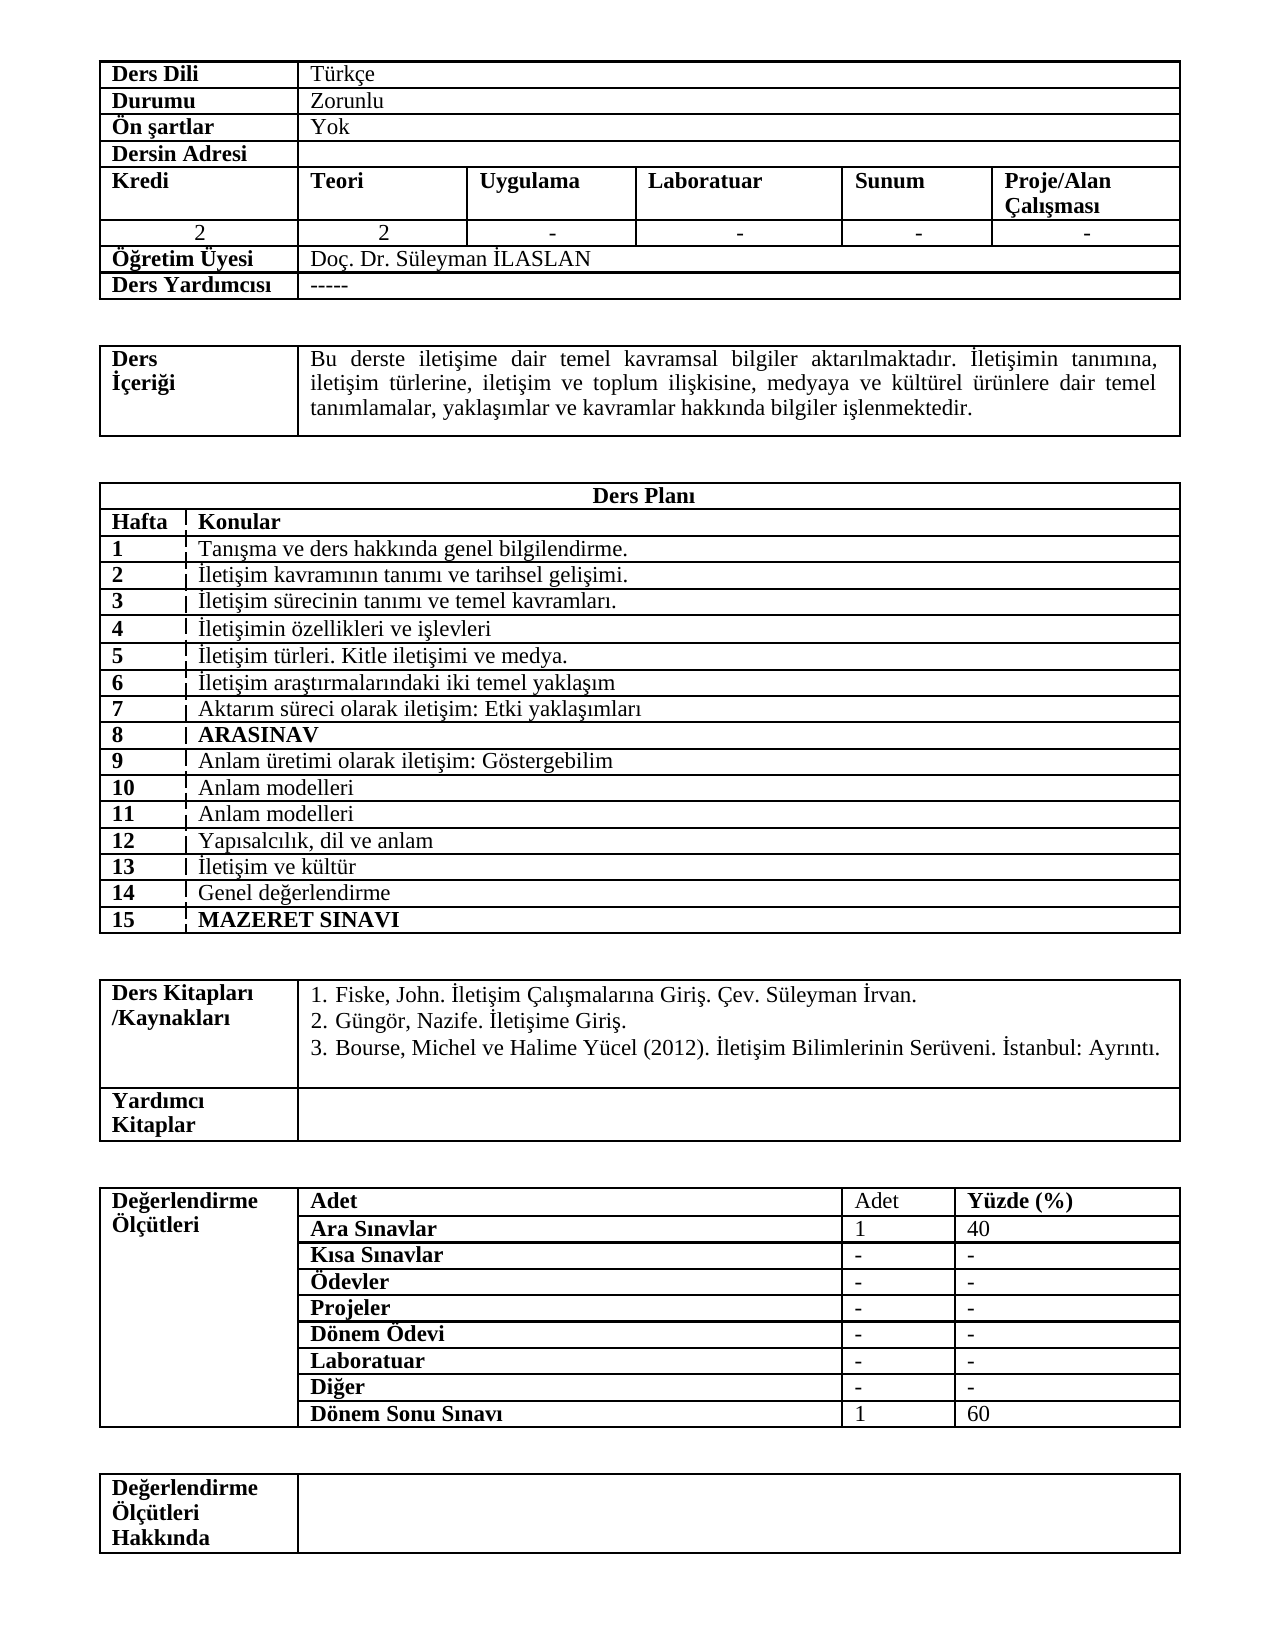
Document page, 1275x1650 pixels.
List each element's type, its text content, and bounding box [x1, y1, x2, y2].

table_cell - [956, 1349, 1179, 1373]
table_cell Aktarım süreci olarak iletişim: Etki yaklaşımları [186, 697, 1179, 721]
table_cell Dersin Adresi [101, 142, 297, 166]
table_cell Ödevler [299, 1270, 841, 1294]
table_cell 1 [101, 537, 186, 561]
table_cell Doç. Dr. Süleyman İLASLAN [299, 247, 1179, 271]
table_cell Yapısalcılık, dil ve anlam [186, 829, 1179, 853]
table_cell Durumu [101, 89, 297, 113]
table_cell 13 [101, 855, 186, 879]
table_cell 1 [843, 1402, 954, 1426]
table_header Adet [843, 1189, 954, 1215]
table_cell Laboratuar [299, 1349, 841, 1373]
table_cell Diğer [299, 1375, 841, 1399]
table_cell Anlam modelleri [186, 802, 1179, 827]
table_cell 11 [101, 802, 186, 827]
table_header Değerlendirme Ölçütleri Hakkında [101, 1475, 297, 1552]
table_cell - [843, 1323, 954, 1347]
table_header Değerlendirme Ölçütleri [101, 1189, 297, 1426]
table_cell 4 [101, 616, 186, 642]
table_cell Tanışma ve ders hakkında genel bilgilendirme. [186, 537, 1179, 561]
table_header Adet [299, 1189, 841, 1215]
table_cell Laboratuar [637, 168, 841, 219]
table_cell ARASINAV [186, 723, 1179, 747]
table_cell 12 [101, 829, 186, 853]
table_cell - [993, 221, 1179, 245]
table_cell 5 [101, 644, 186, 668]
table_cell Kısa Sınavlar [299, 1244, 841, 1268]
table_cell Ara Sınavlar [299, 1217, 841, 1241]
table_cell Dönem Ödevi [299, 1323, 841, 1347]
table_cell - [843, 1375, 954, 1399]
table_cell 9 [101, 750, 186, 774]
table_cell - [843, 221, 991, 245]
table_cell 10 [101, 776, 186, 800]
table_cell - [956, 1270, 1179, 1294]
table_header Ders Kitapları /Kaynakları [101, 981, 297, 1087]
table_cell MAZERET SINAVI [186, 908, 1179, 932]
table_cell - [956, 1375, 1179, 1399]
table_cell Projeler [299, 1296, 841, 1320]
table_cell İletişim ve kültür [186, 855, 1179, 879]
table_cell İletişim türleri. Kitle iletişimi ve medya. [186, 644, 1179, 668]
table_cell 8 [101, 723, 186, 747]
table_cell 6 [101, 671, 186, 695]
table_cell Sunum [843, 168, 991, 219]
table_header Ders İçeriği [101, 347, 297, 435]
table_cell 3 [101, 590, 186, 614]
table_cell Hafta [101, 510, 186, 535]
table_cell İletişim kavramının tanımı ve tarihsel gelişimi. [186, 563, 1179, 587]
table_cell 2 [101, 221, 297, 245]
table_cell Ders Dili [101, 63, 297, 87]
table_cell 14 [101, 881, 186, 906]
table_cell İletişim araştırmalarındaki iki temel yaklaşım [186, 671, 1179, 695]
table_cell [299, 142, 1179, 166]
table_header Ders Planı [101, 484, 1179, 508]
table_cell Kredi [101, 168, 297, 219]
table_cell - [637, 221, 841, 245]
table_cell 7 [101, 697, 186, 721]
table_cell - [468, 221, 635, 245]
table_header Fiske, John. İletişim Çalışmalarına Giriş. Çev. Süleyman İrvan. Güngör, Nazife. İletişime Giriş. Bourse, Michel ve Halime Yücel (2012). İletişim Bilimlerinin Serüveni. İstanbul: Ayrıntı. [299, 981, 1179, 1087]
table_cell Yok [299, 115, 1179, 139]
table_cell 2 [299, 221, 466, 245]
table_cell Zorunlu [299, 89, 1179, 113]
table_cell İletişimin özellikleri ve işlevleri [186, 616, 1179, 642]
table_cell 1 [843, 1217, 954, 1241]
table_cell Yardımcı Kitaplar [101, 1089, 297, 1139]
table_cell - [956, 1296, 1179, 1320]
table_cell Ön şartlar [101, 115, 297, 139]
table_cell Konular [186, 510, 1179, 535]
table_cell Teori [299, 168, 466, 219]
table_cell Ders Yardımcısı [101, 274, 297, 298]
table_cell - [843, 1349, 954, 1373]
table_cell Genel değerlendirme [186, 881, 1179, 906]
table_cell 2 [101, 563, 186, 587]
table_cell - [843, 1296, 954, 1320]
table_cell 15 [101, 908, 186, 932]
table_cell İletişim sürecinin tanımı ve temel kavramları. [186, 590, 1179, 614]
table_cell - [956, 1323, 1179, 1347]
table_cell Proje/Alan Çalışması [993, 168, 1179, 219]
table_cell 40 [956, 1217, 1179, 1241]
table_cell 60 [956, 1402, 1179, 1426]
table_cell Türkçe [299, 63, 1179, 87]
table_cell Anlam üretimi olarak iletişim: Göstergebilim [186, 750, 1179, 774]
table_cell ----- [299, 274, 1179, 298]
table_header Yüzde (%) [956, 1189, 1179, 1215]
table_cell Anlam modelleri [186, 776, 1179, 800]
table_cell Dönem Sonu Sınavı [299, 1402, 841, 1426]
table_cell [299, 1089, 1179, 1139]
table_cell Öğretim Üyesi [101, 247, 297, 271]
table_header [299, 1475, 1179, 1552]
table_cell - [843, 1270, 954, 1294]
table_cell - [956, 1244, 1179, 1268]
table_cell - [843, 1244, 954, 1268]
table_header Bu derste iletişime dair temel kavramsal bilgiler aktarılmaktadır. İletişimin tanımına, iletişim türlerine, iletişim ve toplum ilişkisine, medyaya ve kültürel ürünlere dair temel tanımlamalar, yaklaşımlar ve kavramlar hakkında bilgiler işlenmektedir. [299, 347, 1179, 435]
table_cell Uygulama [468, 168, 635, 219]
